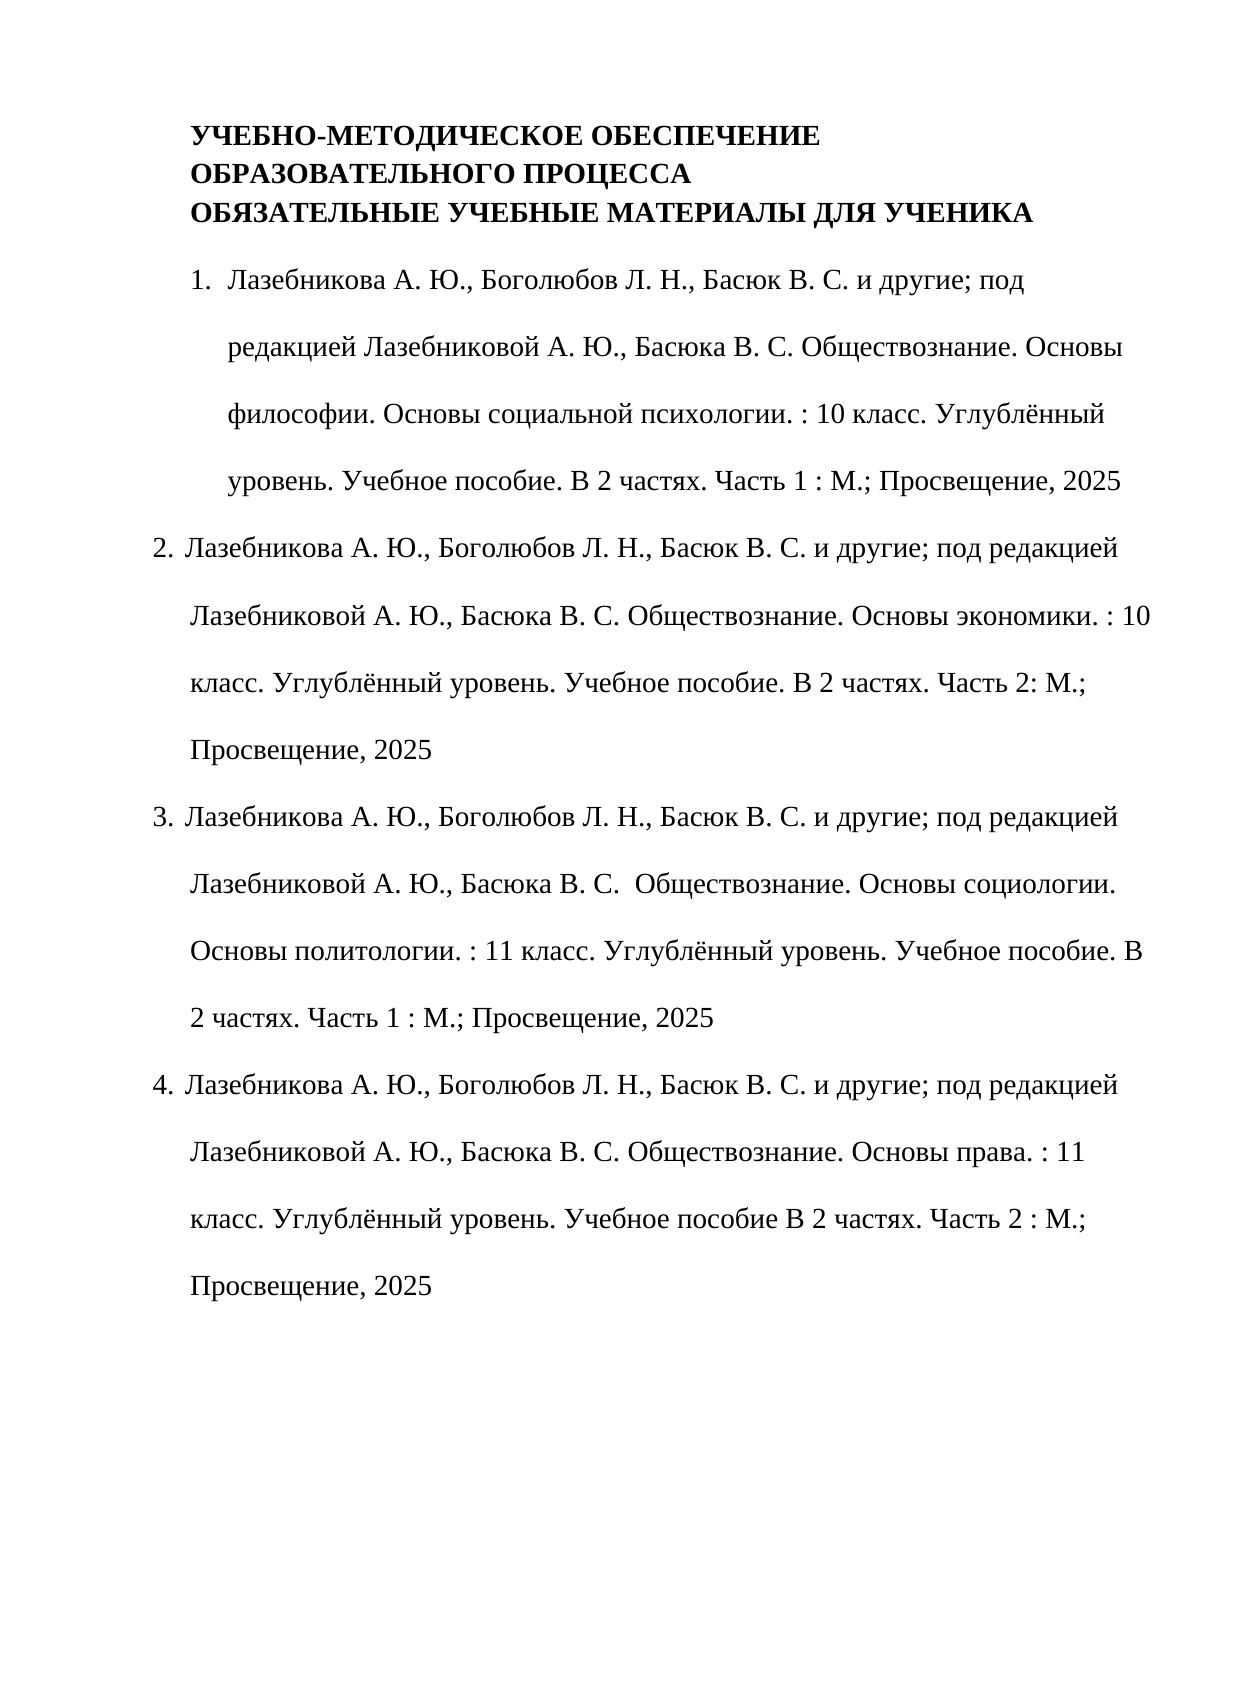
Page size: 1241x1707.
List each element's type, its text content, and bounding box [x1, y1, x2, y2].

list Лазебникова А. Ю., Боголюбов Л. Н., Басюк В. С. и другие; под редакцией Лазебниковой А. Ю., Басюка В. С. Обществознание. Основы социологии. Основы политологии. : 11 класс. Углублённый уровень. Учебное пособие. В 2 частях. Часть 1 : М.; Просвещение, 2025 [152, 799, 1152, 1034]
text ОБЯЗАТЕЛЬНЫЕ УЧЕБНЫЕ МАТЕРИАЛЫ ДЛЯ УЧЕНИКА [190, 195, 1152, 229]
list Лазебникова А. Ю., Боголюбов Л. Н., Басюк В. С. и другие; под редакцией Лазебниковой А. Ю., Басюка В. С. Обществознание. Основы права. : 11 класс. Углублённый уровень. Учебное пособие В 2 частях. Часть 2 : М.; Просвещение, 2025 [152, 1067, 1152, 1302]
list Лазебникова А. Ю., Боголюбов Л. Н., Басюк В. С. и другие; под редакцией Лазебниковой А. Ю., Басюка В. С. Обществознание. Основы экономики. : 10 класс. Углублённый уровень. Учебное пособие. В 2 частях. Часть 2: М.; Просвещение, 2025 [152, 531, 1152, 765]
list Лазебникова А. Ю., Боголюбов Л. Н., Басюк В. С. и другие; под редакцией Лазебниковой А. Ю., Басюка В. С. Обществознание. Основы философии. Основы социальной психологии. : 10 класс. Углублённый уровень. Учебное пособие. В 2 частях. Часть 1 : М.; Просвещение, 2025 [190, 262, 1152, 497]
text УЧЕБНО-МЕТОДИЧЕСКОЕ ОБЕСПЕЧЕНИЕ ОБРАЗОВАТЕЛЬНОГО ПРОЦЕССА [190, 118, 1152, 190]
